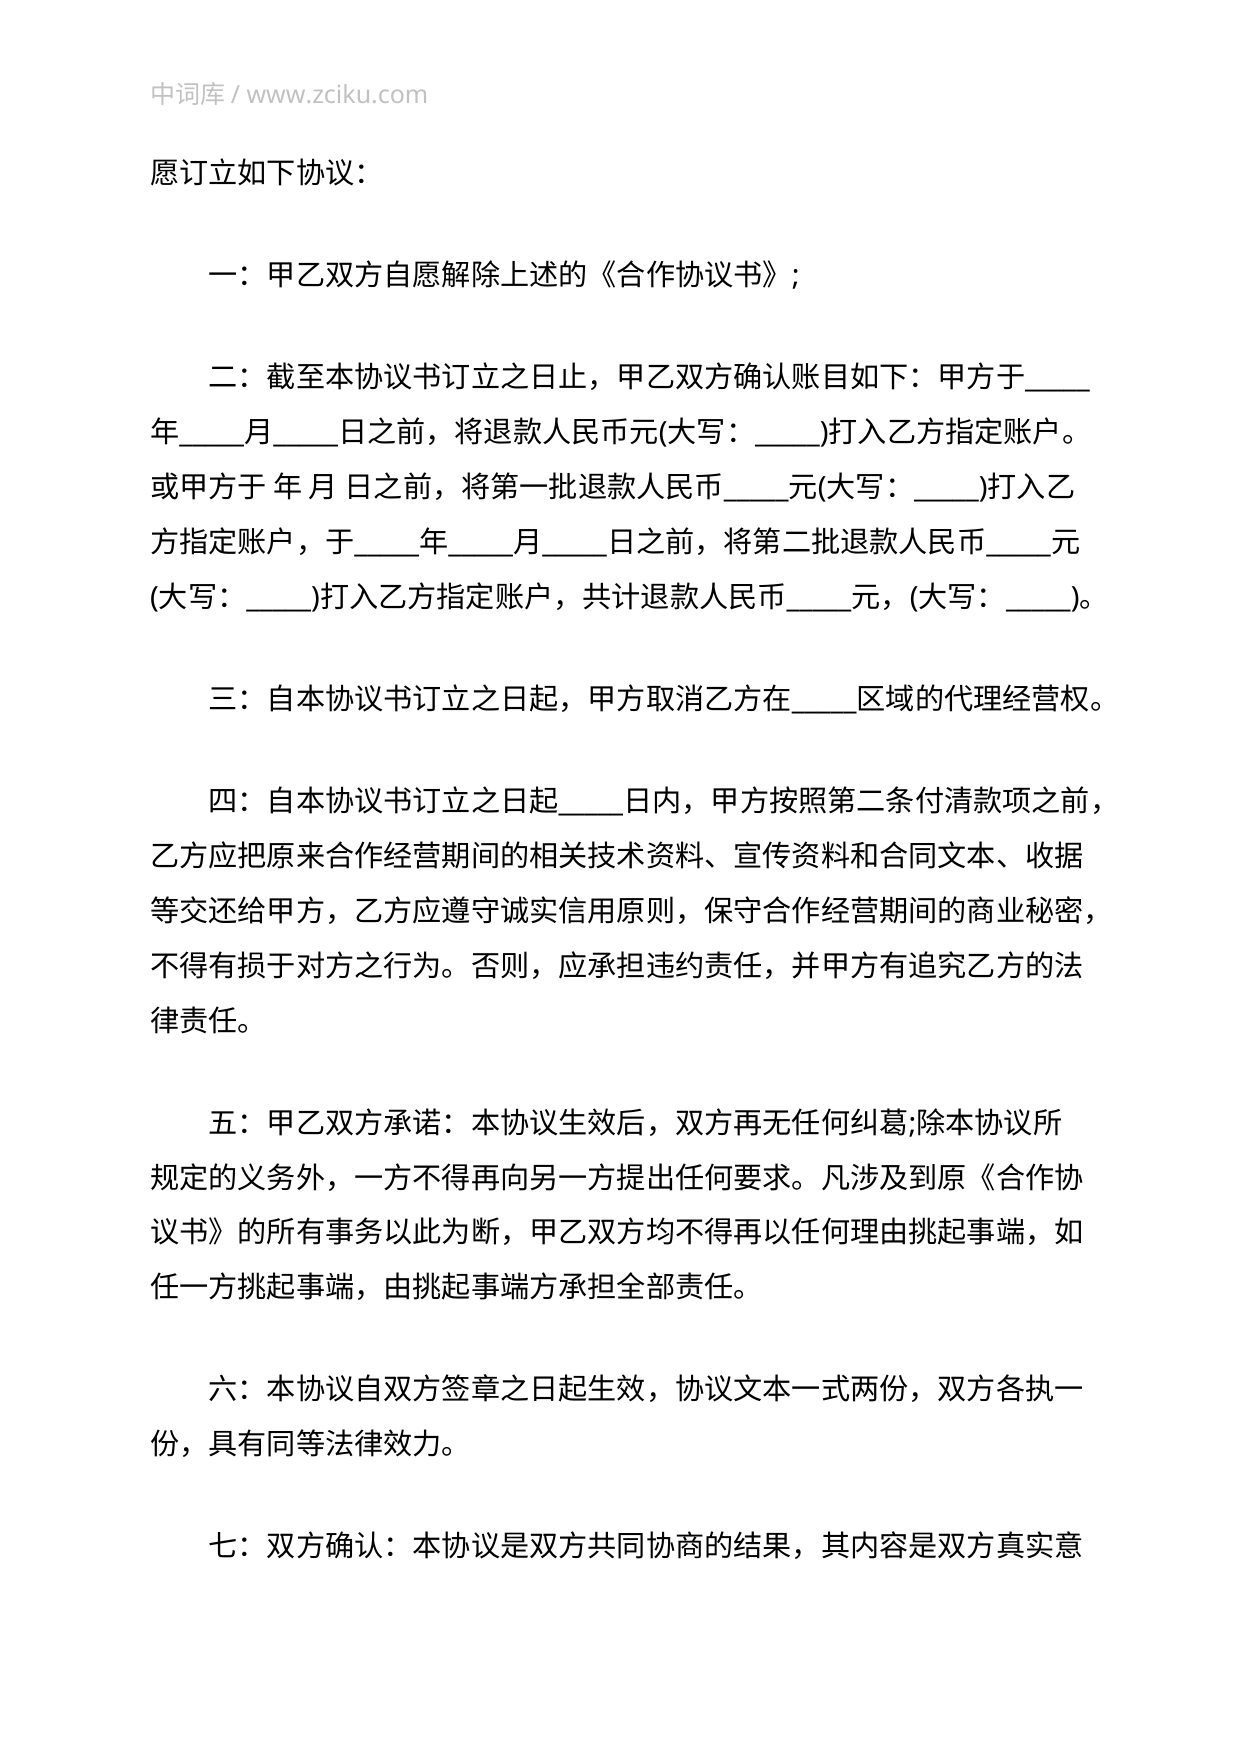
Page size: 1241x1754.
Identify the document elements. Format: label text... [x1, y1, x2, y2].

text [150, 150, 1090, 192]
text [150, 1522, 1090, 1565]
text 五：甲乙双方承诺：本协议生效后，双方再无任何纠葛;除本协议所规定的义务外，一方不得再向另一方提出任何要求。凡涉及到原《合作协议书》的所有事务以此为断，甲乙双方均不得再以任何理由挑起事端，如任一方挑起事端，由挑起事端方承担全部责任。 [150, 1099, 1090, 1306]
text 一：甲乙双方自愿解除上述的《合作协议书》; [150, 252, 1090, 294]
text 六：本协议自双方签章之日起生效，协议文本一式两份，双方各执一份，具有同等法律效力。 [150, 1366, 1090, 1463]
text 三：自本协议书订立之日起，甲方取消乙方在_____区域的代理经营权。 [150, 676, 1090, 718]
text 二：截至本协议书订立之日止，甲乙双方确认账目如下：甲方于_____年_____月_____日之前，将退款人民币元(大写：_____)打入乙方指定账户。或甲方于 年 月 日之前，将第一批退款人民币_____元(大写：_____)打入乙方指定账户，于_____年_____月_____日之前，将第二批退款人民币_____元(大写：_____)打入乙方指定账户，共计退款人民币_____元，(大写：_____)。 [150, 354, 1090, 616]
text 四：自本协议书订立之日起_____日内，甲方按照第二条付清款项之前，乙方应把原来合作经营期间的相关技术资料、宣传资料和合同文本、收据等交还给甲方，乙方应遵守诚实信用原则，保守合作经营期间的商业秘密，不得有损于对方之行为。否则，应承担违约责任，并甲方有追究乙方的法律责任。 [150, 778, 1090, 1040]
